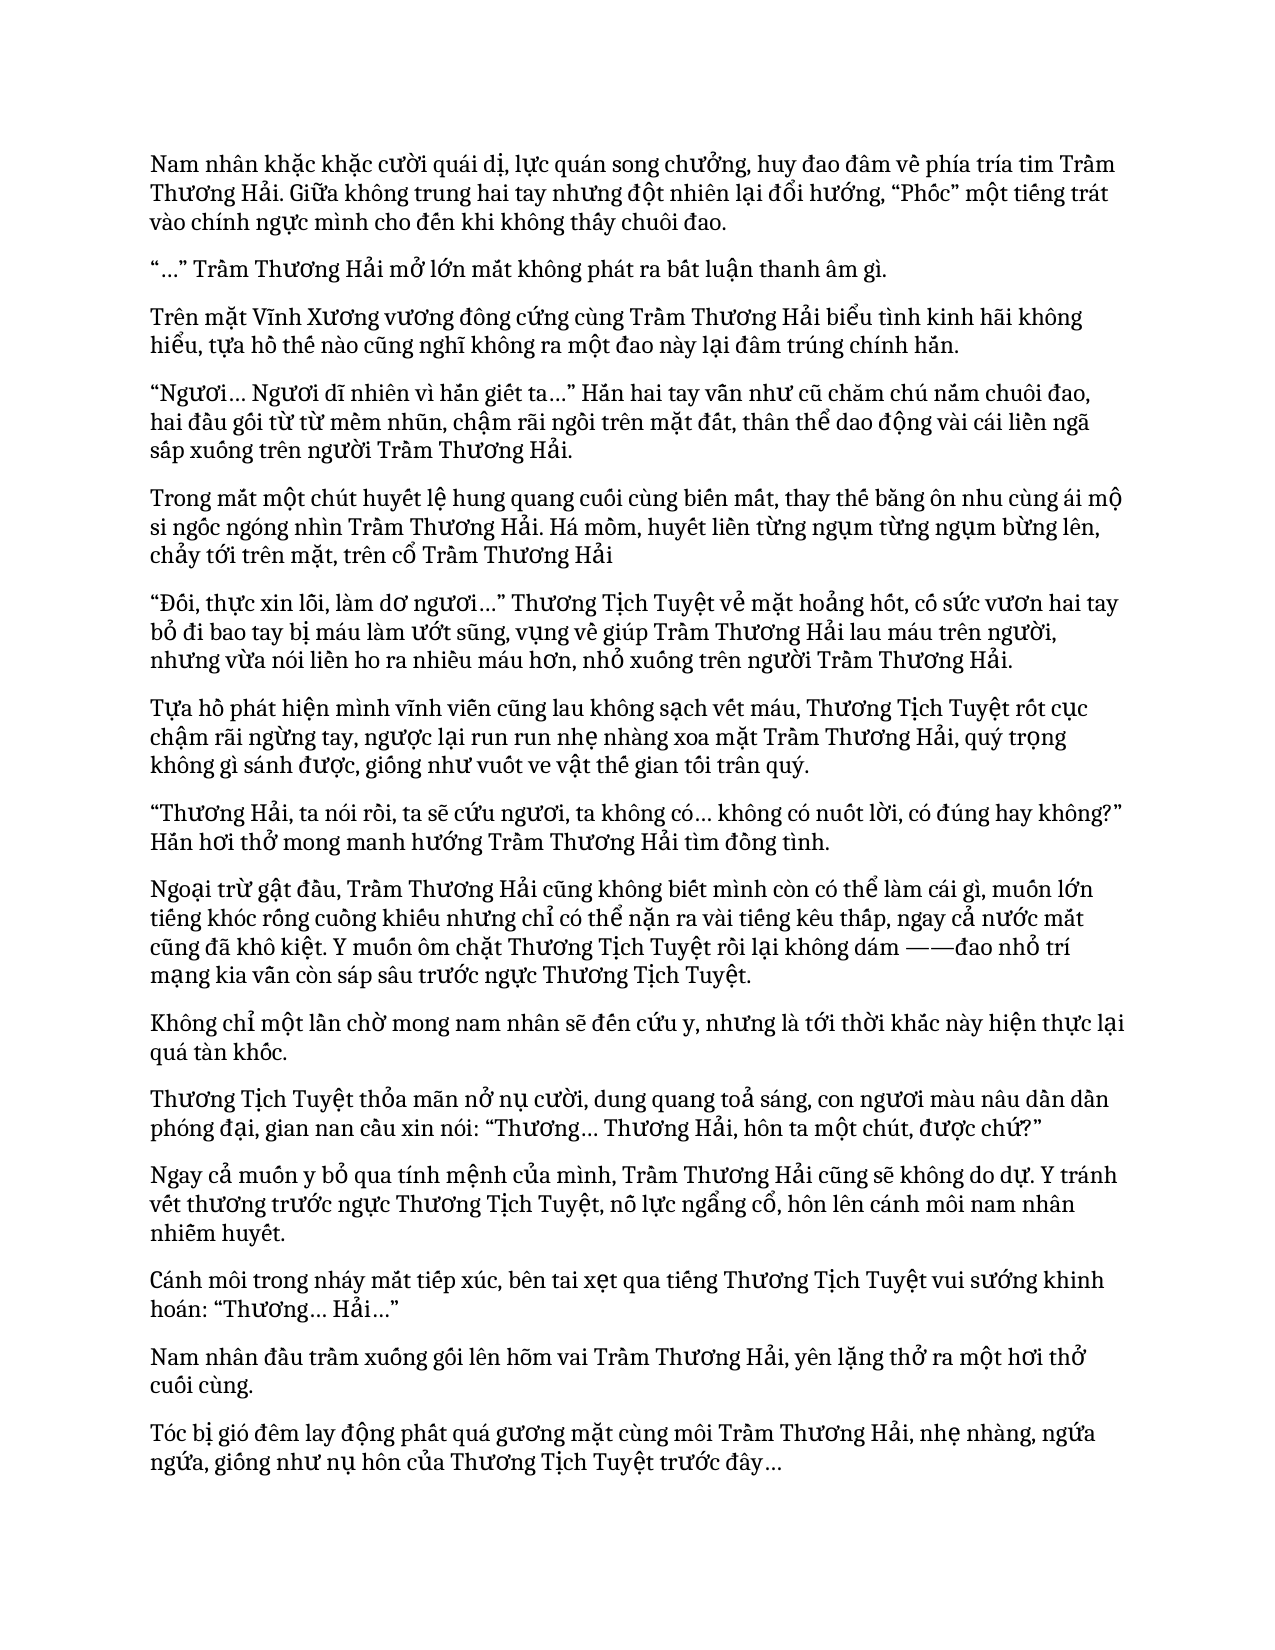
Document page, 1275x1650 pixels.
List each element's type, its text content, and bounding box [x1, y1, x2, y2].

text Không chỉ một lần chờ mong nam nhân sẽ đến cứu y, nhưng là tới thời khắc này hiện thực lại quá tàn khốc. [150, 1009, 1125, 1066]
text Nam nhân khặc khặc cười quái dị, lực quán song chưởng, huy đao đâm về phía tría tim Trầm Thương Hải. Giữa không trung hai tay nhưng đột nhiên lại đổi hướng, “Phốc” một tiếng trát vào chính ngực mình cho đến khi không thấy chuôi đao. [150, 150, 1125, 236]
text Trong mắt một chút huyết lệ hung quang cuối cùng biến mất, thay thế bằng ôn nhu cùng ái mộ si ngốc ngóng nhìn Trầm Thương Hải. Há mồm, huyết liền từng ngụm từng ngụm bừng lên, chảy tới trên mặt, trên cổ Trầm Thương Hải [150, 484, 1125, 570]
text Ngoại trừ gật đầu, Trầm Thương Hải cũng không biết mình còn có thể làm cái gì, muốn lớn tiếng khóc rống cuồng khiếu nhưng chỉ có thể nặn ra vài tiếng kêu thấp, ngay cả nước mắt cũng đã khô kiệt. Y muốn ôm chặt Thương Tịch Tuyệt rồi lại không dám ——đao nhỏ trí mạng kia vẫn còn sáp sâu trước ngực Thương Tịch Tuyệt. [150, 875, 1125, 990]
text Thương Tịch Tuyệt thỏa mãn nở nụ cười, dung quang toả sáng, con ngươi màu nâu dần dần phóng đại, gian nan cầu xin nói: “Thương… Thương Hải, hôn ta một chút, được chứ?” [150, 1085, 1125, 1142]
text Tựa hồ phát hiện mình vĩnh viễn cũng lau không sạch vết máu, Thương Tịch Tuyệt rốt cục chậm rãi ngừng tay, ngược lại run run nhẹ nhàng xoa mặt Trầm Thương Hải, quý trọng không gì sánh được, giống như vuốt ve vật thế gian tối trân quý. [150, 694, 1125, 780]
text Trên mặt Vĩnh Xương vương đông cứng cùng Trầm Thương Hải biểu tình kinh hãi không hiểu, tựa hồ thế nào cũng nghĩ không ra một đao này lại đâm trúng chính hắn. [150, 302, 1125, 360]
text Cánh môi trong nháy mắt tiếp xúc, bên tai xẹt qua tiếng Thương Tịch Tuyệt vui sướng khinh hoán: “Thương… Hải…” [150, 1266, 1125, 1324]
text “Thương Hải, ta nói rồi, ta sẽ cứu ngươi, ta không có… không có nuốt lời, có đúng hay không?” Hắn hơi thở mong manh hướng Trầm Thương Hải tìm đồng tình. [150, 799, 1125, 856]
text Tóc bị gió đêm lay động phất quá gương mặt cùng môi Trầm Thương Hải, nhẹ nhàng, ngứa ngứa, giống như nụ hôn của Thương Tịch Tuyệt trước đây… [150, 1419, 1125, 1476]
text Nam nhân đầu trầm xuống gối lên hõm vai Trầm Thương Hải, yên lặng thở ra một hơi thở cuối cùng. [150, 1342, 1125, 1400]
text “Ngươi… Ngươi dĩ nhiên vì hắn giết ta…” Hắn hai tay vẫn như cũ chăm chú nắm chuôi đao, hai đầu gối từ từ mềm nhũn, chậm rãi ngồi trên mặt đất, thân thể dao động vài cái liền ngã sấp xuống trên người Trầm Thương Hải. [150, 379, 1125, 465]
text “…” Trầm Thương Hải mở lớn mắt không phát ra bất luận thanh âm gì. [150, 255, 1125, 284]
text “Đối, thực xin lỗi, làm dơ ngươi…” Thương Tịch Tuyệt vẻ mặt hoảng hốt, cố sức vươn hai tay bỏ đi bao tay bị máu làm ướt sũng, vụng về giúp Trầm Thương Hải lau máu trên người, nhưng vừa nói liền ho ra nhiều máu hơn, nhỏ xuống trên người Trầm Thương Hải. [150, 589, 1125, 675]
text Ngay cả muốn y bỏ qua tính mệnh của mình, Trầm Thương Hải cũng sẽ không do dự. Y tránh vết thương trước ngực Thương Tịch Tuyệt, nỗ lực ngẩng cổ, hôn lên cánh môi nam nhân nhiễm huyết. [150, 1161, 1125, 1247]
